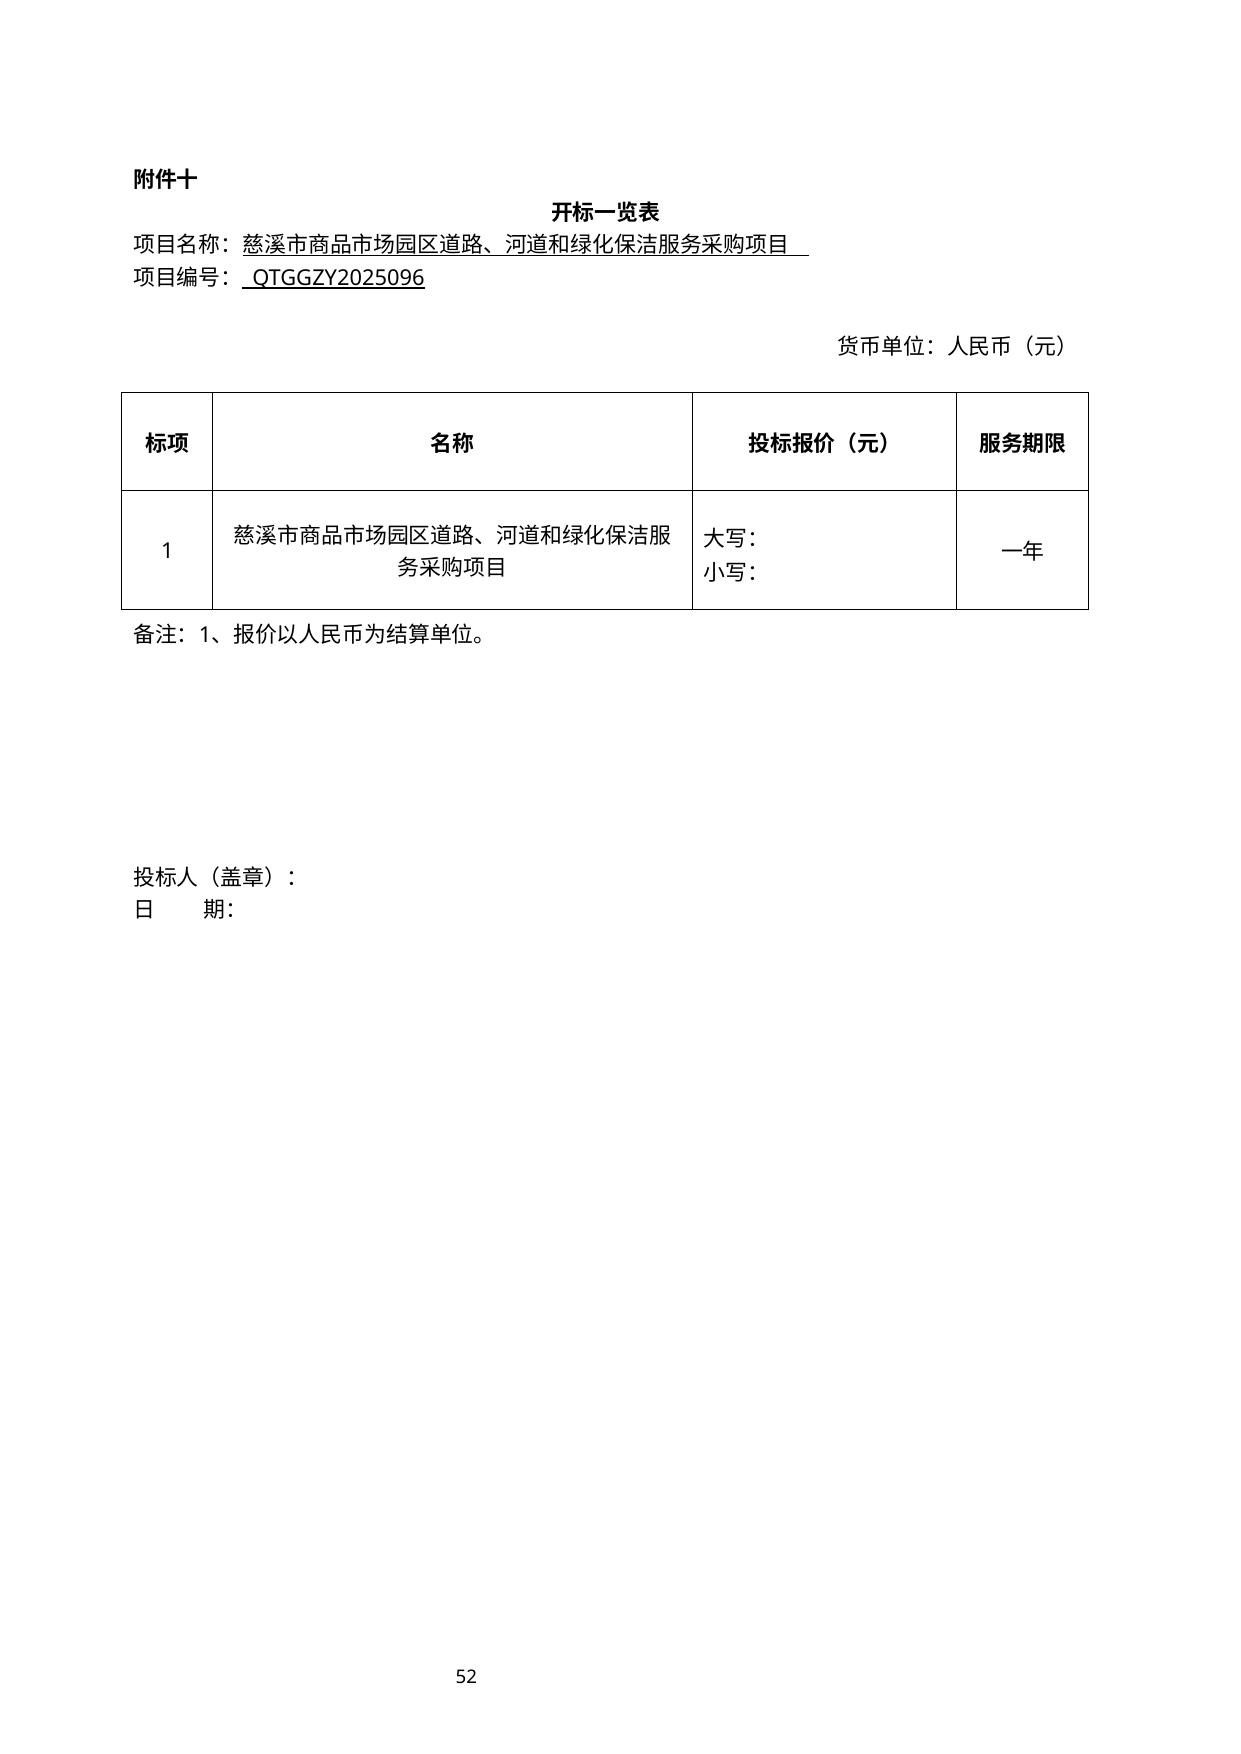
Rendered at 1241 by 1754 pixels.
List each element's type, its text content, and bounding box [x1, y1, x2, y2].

table_header 投标报价（元） [693, 393, 956, 490]
text 货币单位：人民币（元） [133, 321, 1078, 363]
text 项目编号： QTGGZY2025096 [133, 259, 1078, 292]
table_cell 1 [122, 491, 212, 608]
table_cell 一年 [957, 491, 1088, 608]
text 项目名称：慈溪市商品市场园区道路、河道和绿化保洁服务采购项目 [133, 227, 1078, 259]
text 投标人（盖章）： [133, 859, 1078, 892]
text 附件十 [133, 162, 1078, 194]
table_header 标项 [122, 393, 212, 490]
text 备注：1、报价以人民币为结算单位。 [133, 610, 1078, 651]
text 日 期： [133, 892, 1078, 924]
table_header 服务期限 [957, 393, 1088, 490]
table_cell 慈溪市商品市场园区道路、河道和绿化保洁服务采购项目 [213, 491, 692, 608]
text 开标一览表 [133, 194, 1078, 227]
table_header 名称 [213, 393, 692, 490]
table_cell 大写： 小写： [693, 491, 956, 608]
